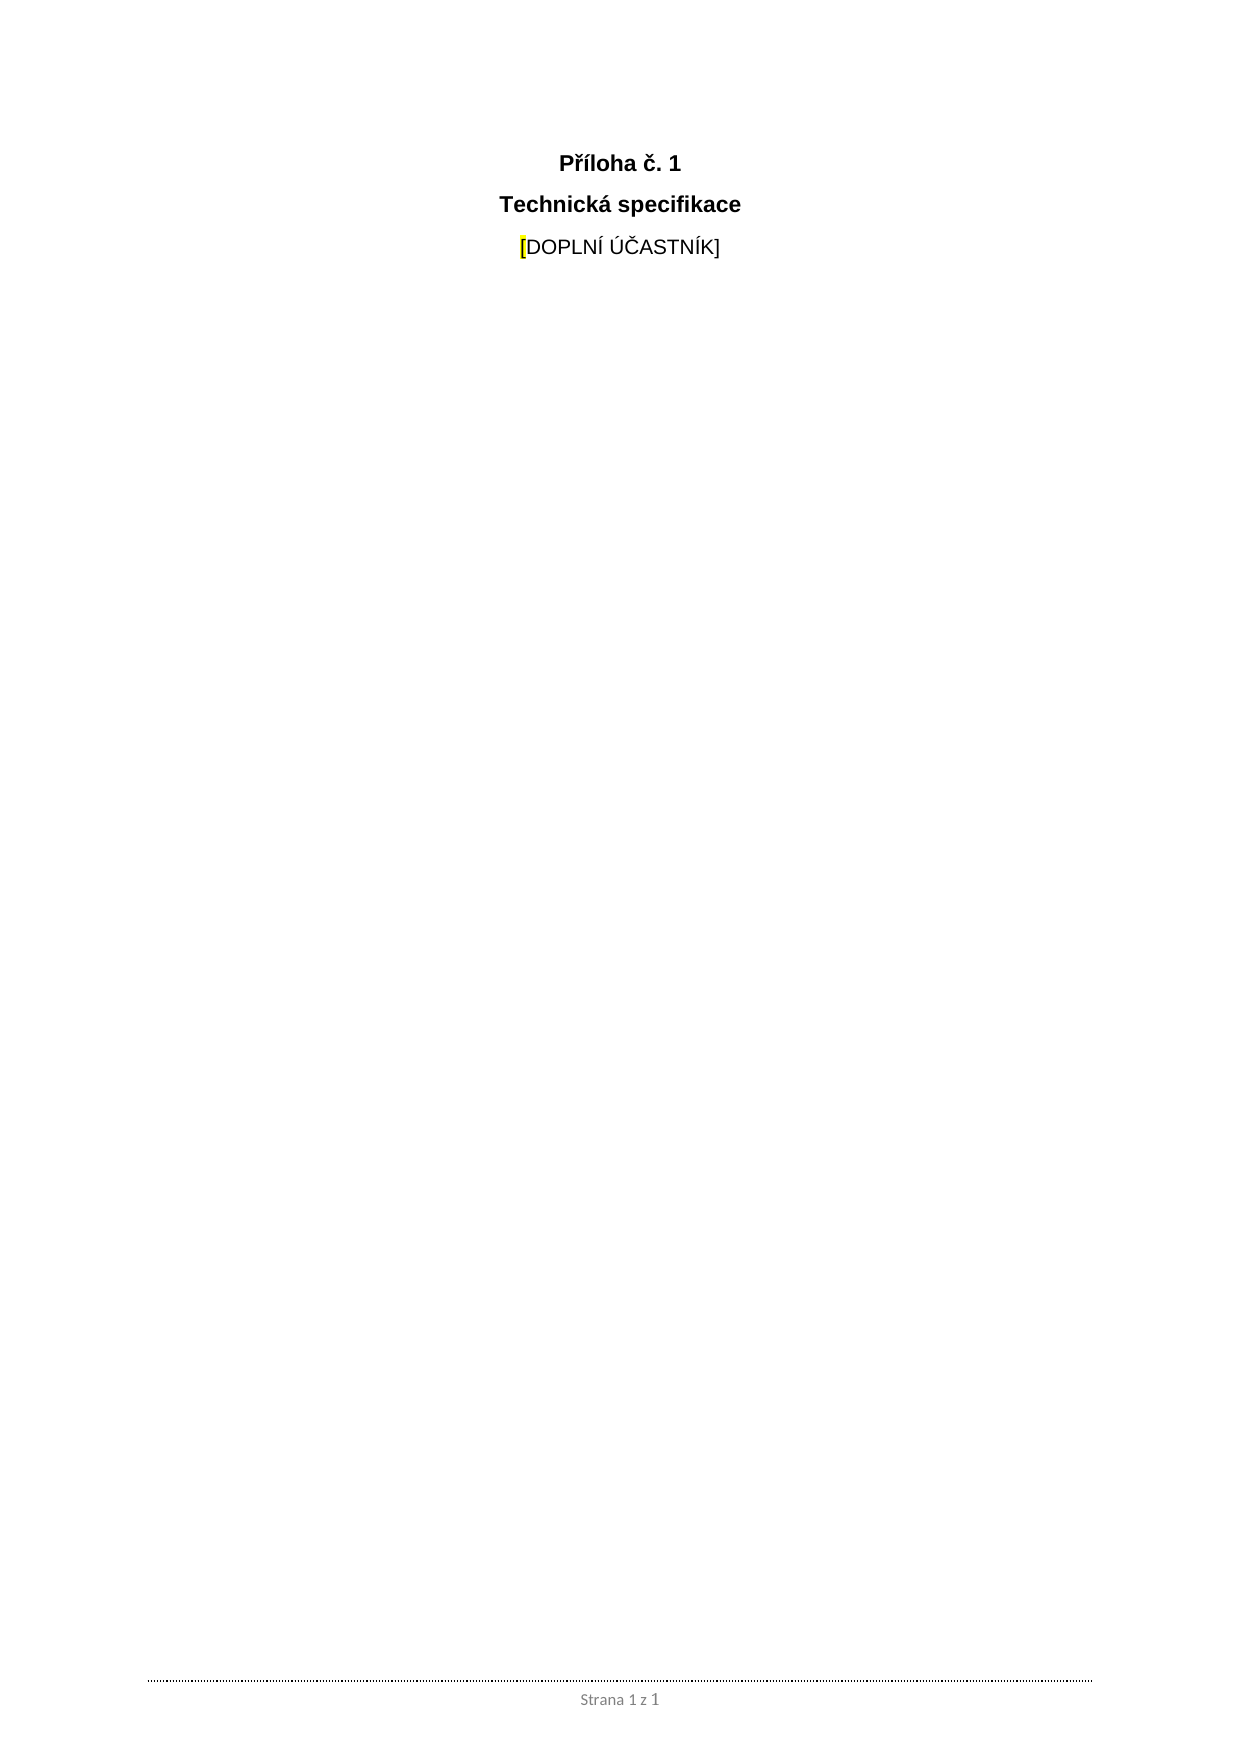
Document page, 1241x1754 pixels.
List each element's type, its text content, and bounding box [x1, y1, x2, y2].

subtitle Příloha č. 1 [148, 148, 1092, 177]
text Technická specifikace [148, 189, 1092, 218]
